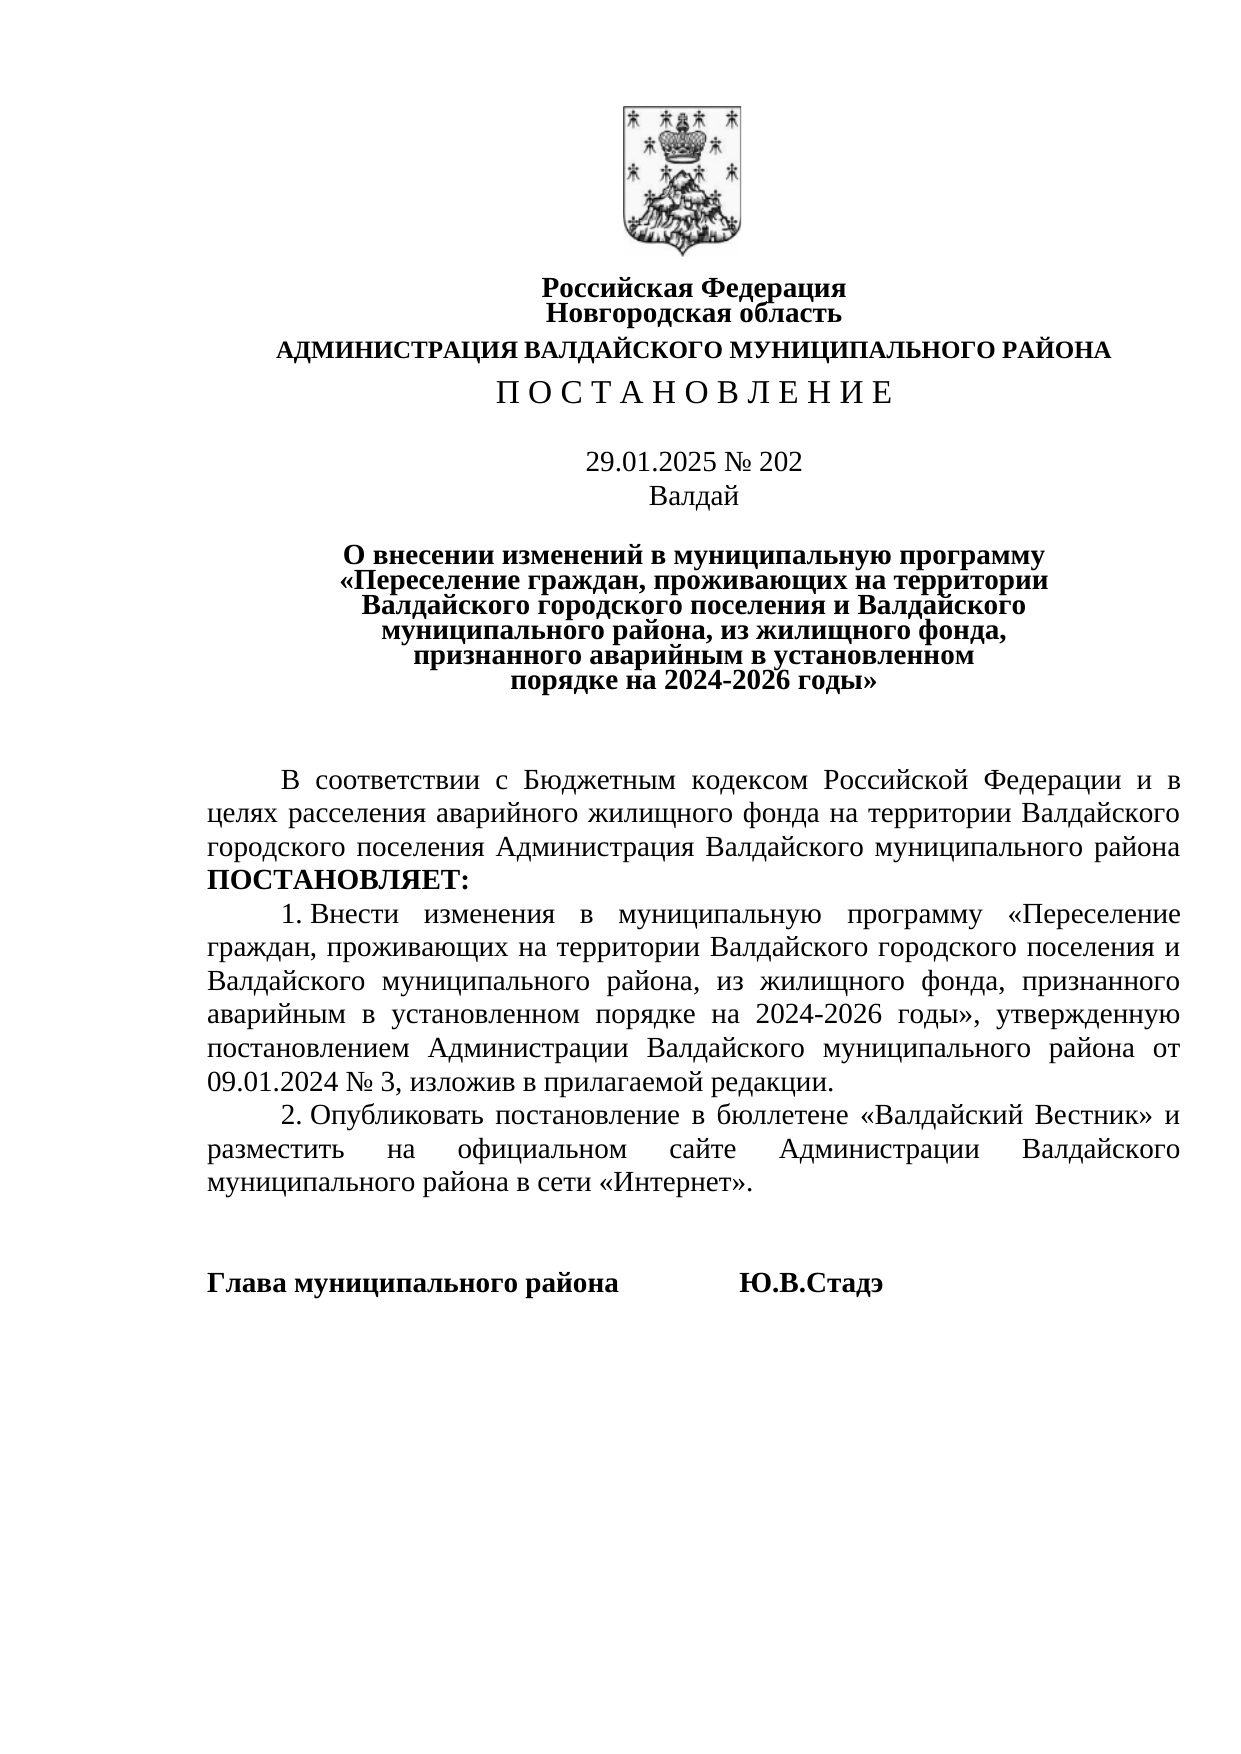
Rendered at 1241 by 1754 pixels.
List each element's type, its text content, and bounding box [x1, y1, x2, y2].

text Глава муниципального района Ю.В.Стадэ [207, 1265, 1181, 1298]
text 1. Внести изменения в муниципальную программу «Переселение граждан, проживающих на территории Валдайского городского поселения и Валдайского муниципального района, из жилищного фонда, признанного аварийным в установленном порядке на 2024-2026 годы», утвержденную постановлением Администрации Валдайского муниципального района от 09.01.2024 № 3, изложив в прилагаемой редакции. [207, 896, 1181, 1097]
text О внесении изменений в муниципальную программу [207, 545, 1181, 570]
text Российская Федерация [207, 106, 1181, 302]
text В соответствии с Бюджетным кодексом Российской Федерации и в целях расселения аварийного жилищного фонда на территории Валдайского городского поселения Администрация Валдайского муниципального района ПОСТАНОВЛЯЕТ: [207, 762, 1181, 896]
text 29.01.2025 № 202 [207, 444, 1181, 478]
text порядке на 2024-2026 годы» [207, 670, 1181, 695]
text Валдайского городского поселения и Валдайского [207, 595, 1181, 620]
subtitle Новгородская область [207, 302, 1181, 327]
text муниципального района, из жилищного фонда, [930, 620, 1181, 645]
text признанного аварийным в установленном [207, 645, 1181, 670]
text 2. Опубликовать постановление в бюллетене «Валдайский Вестник» и разместить на официальном сайте Администрации Валдайского муниципального района в сети «Интернет». [207, 1097, 1181, 1198]
text АДМИНИСТРАЦИЯ ВАЛДАЙСКОГО МУНИЦИПАЛЬНОГО РАЙОНА [207, 336, 1181, 364]
text Валдай [207, 478, 1181, 511]
text муниципального района, из жилищного фонда, [207, 620, 926, 645]
text «Переселение граждан, проживающих на территории [207, 570, 1181, 595]
text П О С Т А Н О В Л Е Н И Е [207, 373, 1181, 411]
